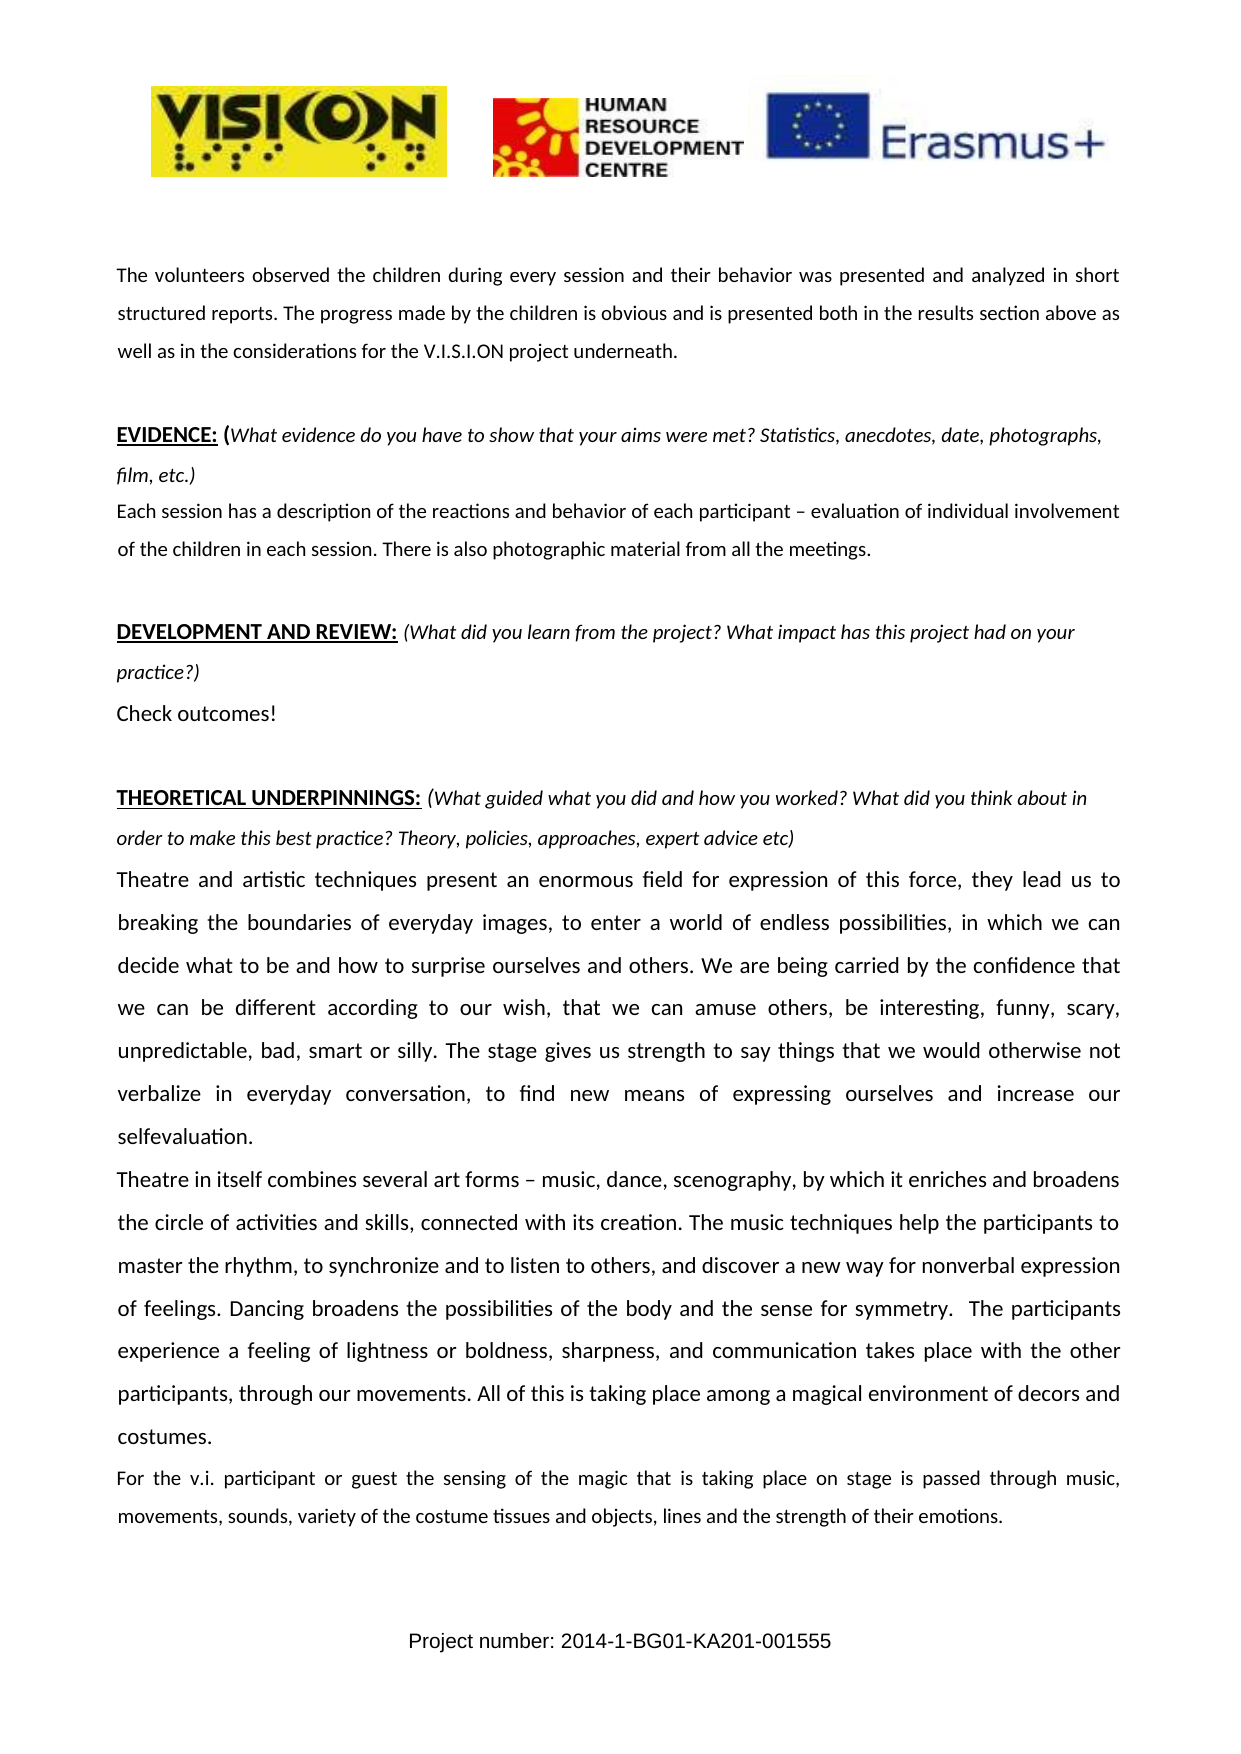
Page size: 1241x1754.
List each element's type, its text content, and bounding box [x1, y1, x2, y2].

text order to make this best practice? Theory, policies, approaches, expert advice etc) [116, 826, 1123, 851]
picture [748, 75, 1124, 177]
text The volunteers observed the children during every session and their behavior was presented and analyzed in short structured reports. The progress made by the children is obvious and is presented both in the results section above as well as in the considerations for the V.I.S.I.ON project underneath. [116, 262, 1123, 364]
picture [151, 86, 447, 177]
text For the v.i. participant or guest the sensing of the magic that is taking place on stage is passed through music, movements, sounds, variety of the costume tissues and objects, lines and the strength of their emotions. [116, 1466, 1123, 1529]
text THEORETICAL UNDERPINNINGS: (What guided what you did and how you worked? What did you think about in [116, 783, 1123, 812]
text Each session has a description of the reactions and behavior of each participant – evaluation of individual involvement of the children in each session. There is also photographic material from all the meetings. [116, 498, 1123, 561]
text DEVELOPMENT AND REVIEW: (What did you learn from the project? What impact has this project had on your [116, 617, 1123, 645]
text Theatre and artistic techniques present an enormous field for expression of this force, they lead us to breaking the boundaries of everyday images, to enter a world of endless possibilities, in which we can decide what to be and how to surprise ourselves and others. We are being carried by the confidence that we can be different according to our wish, that we can amuse others, be interesting, funny, scary, unpredictable, bad, smart or silly. The stage gives us strength to say things that we would otherwise not verbalize in everyday conversation, to find new means of expressing ourselves and increase our selfevaluation. [116, 865, 1123, 1150]
text practice?) [116, 659, 1123, 685]
text EVIDENCE: (What evidence do you have to show that your aims were met? Statistics, anecdotes, date, photographs, [116, 420, 1123, 448]
text Theatre in itself combines several art forms – music, dance, scenography, by which it enriches and broadens the circle of activities and skills, connected with its creation. The music techniques help the participants to master the rhythm, to synchronize and to listen to others, and discover a new way for nonverbal expression of feelings. Dancing broadens the possibilities of the body and the sense for symmetry. The participants experience a feeling of lightness or boldness, sharpness, and communication takes place with the other participants, through our movements. All of this is taking place among a magical environment of decors and costumes. [116, 1165, 1123, 1450]
picture [493, 98, 744, 177]
text film, etc.) [116, 462, 1123, 488]
text Check outcomes! [116, 699, 1123, 727]
